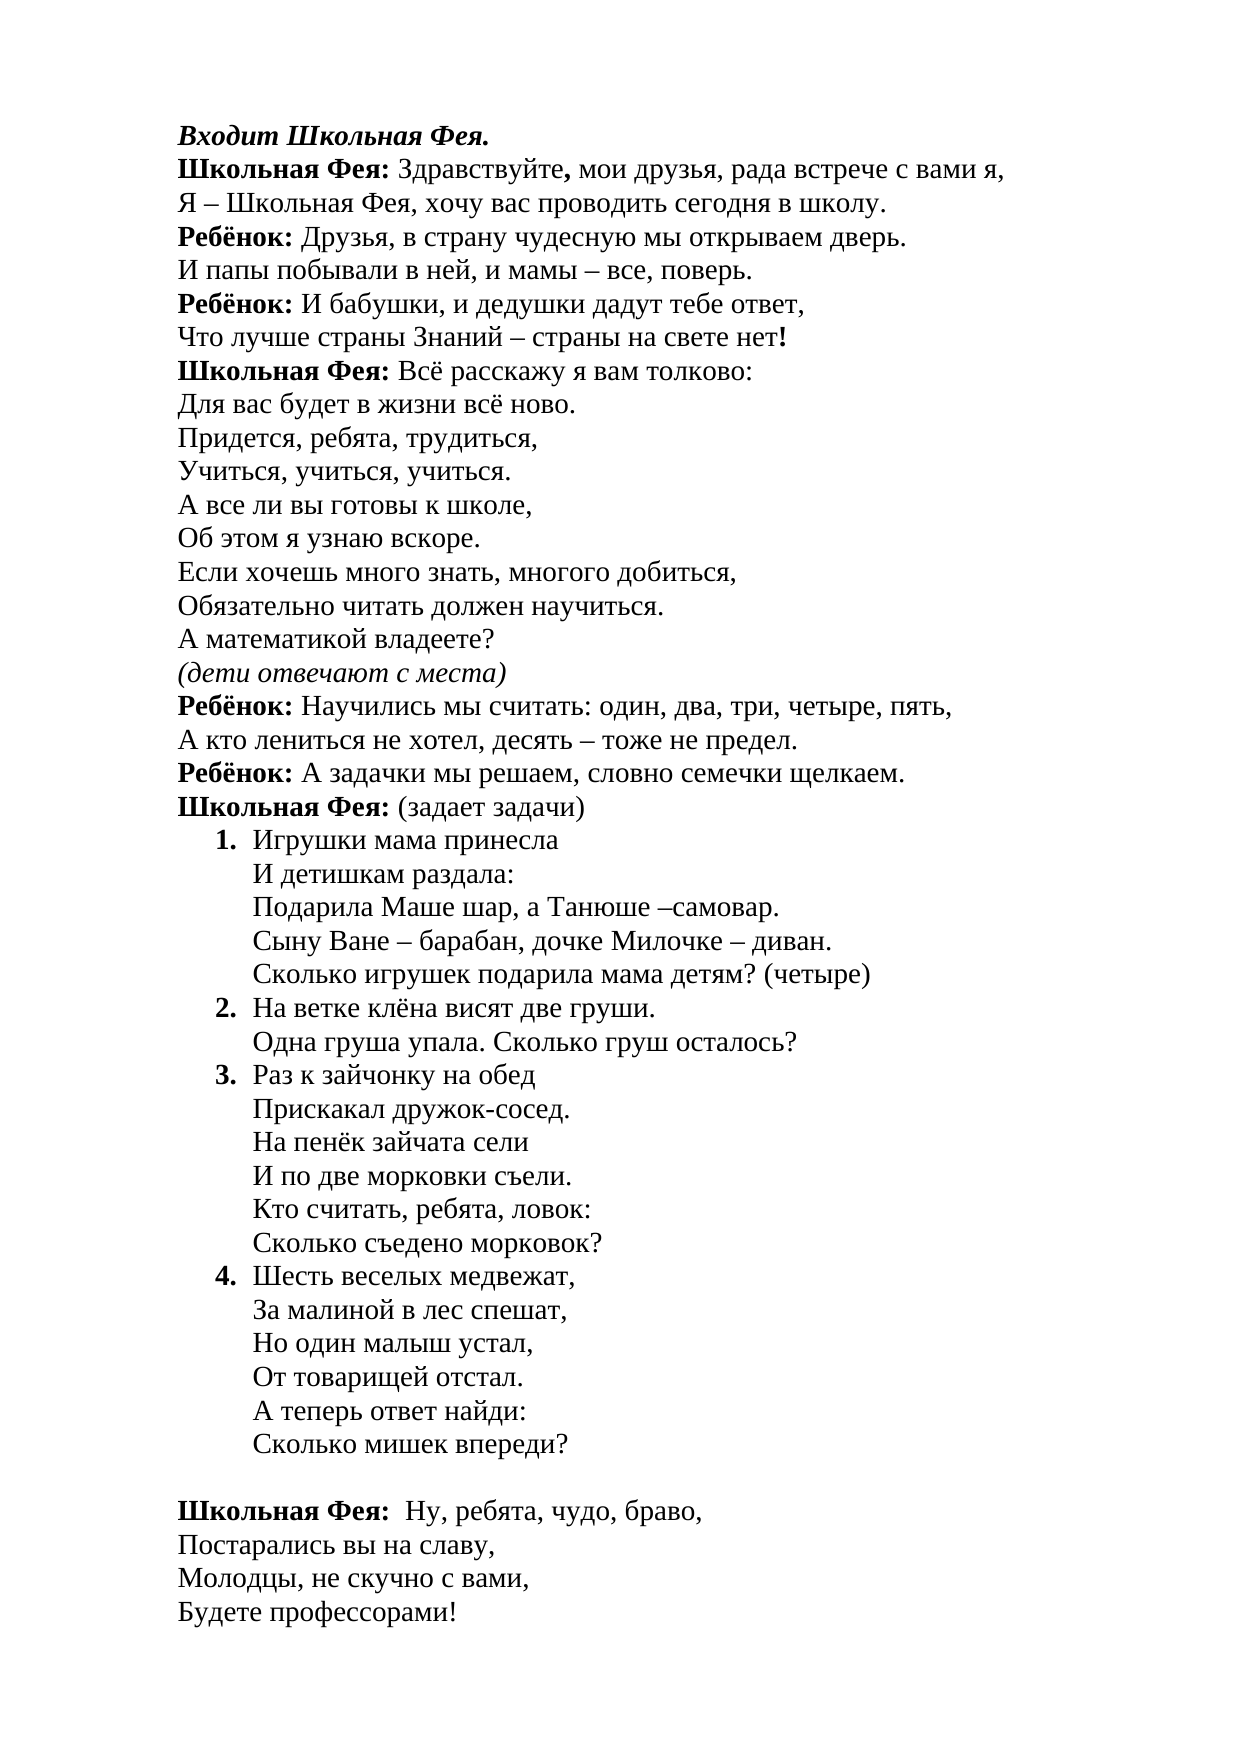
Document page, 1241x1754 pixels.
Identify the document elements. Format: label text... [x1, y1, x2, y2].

text Для вас будет в жизни всё ново. [177, 386, 1152, 420]
text Школьная Фея: Ну, ребята, чудо, браво, [177, 1493, 1152, 1527]
text Ребёнок: А задачки мы решаем, словно семечки щелкаем. [177, 755, 1152, 789]
text Учиться, учиться, учиться. [177, 453, 1152, 487]
text Будете профессорами! [177, 1594, 1152, 1627]
text Входит Школьная Фея. [177, 118, 1152, 152]
list Шесть веселых медвежат, [215, 1258, 1152, 1292]
text Кто считать, ребята, ловок: [252, 1191, 1152, 1225]
text За малиной в лес спешат, [252, 1292, 1152, 1326]
text А кто лениться не хотел, десять – тоже не предел. [177, 722, 1152, 755]
text Сколько съедено морковок? [252, 1225, 1152, 1258]
text Постарались вы на славу, [177, 1527, 1152, 1560]
text Что лучше страны Знаний – страны на свете нет! [177, 319, 1152, 353]
text Школьная Фея: (задает задачи) [177, 789, 1152, 822]
text Ребёнок: Научились мы считать: один, два, три, четыре, пять, [177, 688, 1152, 722]
text Я – Школьная Фея, хочу вас проводить сегодня в школу. [177, 185, 1152, 219]
text Если хочешь много знать, многого добиться, [177, 554, 1152, 588]
text Подарила Маше шар, а Танюше –самовар. [252, 889, 1152, 923]
text Об этом я узнаю вскоре. [177, 521, 1152, 554]
text Ребёнок: И бабушки, и дедушки дадут тебе ответ, [177, 286, 1152, 319]
text (дети отвечают с места) [177, 655, 1152, 688]
text И по две морковки съели. [252, 1158, 1152, 1191]
text Прискакал дружок-сосед. [252, 1091, 1152, 1124]
text Молодцы, не скучно с вами, [177, 1560, 1152, 1594]
text Придется, ребята, трудиться, [177, 420, 1152, 453]
text Одна груша упала. Сколько груш осталось? [252, 1024, 1152, 1057]
text И детишкам раздала: [252, 856, 1152, 889]
text А математикой владеете? [177, 621, 1152, 655]
list Игрушки мама принесла [215, 822, 1152, 856]
text Школьная Фея: Всё расскажу я вам толково: [177, 353, 1152, 386]
text А все ли вы готовы к школе, [177, 487, 1152, 521]
text От товарищей отстал. [252, 1359, 1152, 1393]
text Ребёнок: Друзья, в страну чудесную мы открываем дверь. [177, 219, 1152, 252]
text Сколько игрушек подарила мама детям? (четыре) [252, 957, 1152, 990]
text Обязательно читать должен научиться. [177, 588, 1152, 621]
list Раз к зайчонку на обед [215, 1057, 1152, 1091]
text Школьная Фея: Здравствуйте, мои друзья, рада встрече с вами я, [177, 152, 1152, 185]
text На пенёк зайчата сели [252, 1124, 1152, 1158]
text Сыну Ване – барабан, дочке Милочке – диван. [252, 923, 1152, 957]
text Сколько мишек впереди? [252, 1426, 1152, 1460]
text Но один малыш устал, [252, 1326, 1152, 1359]
text И папы побывали в ней, и мамы – все, поверь. [177, 252, 1152, 286]
text А теперь ответ найди: [252, 1393, 1152, 1426]
list На ветке клёна висят две груши. [215, 990, 1152, 1024]
